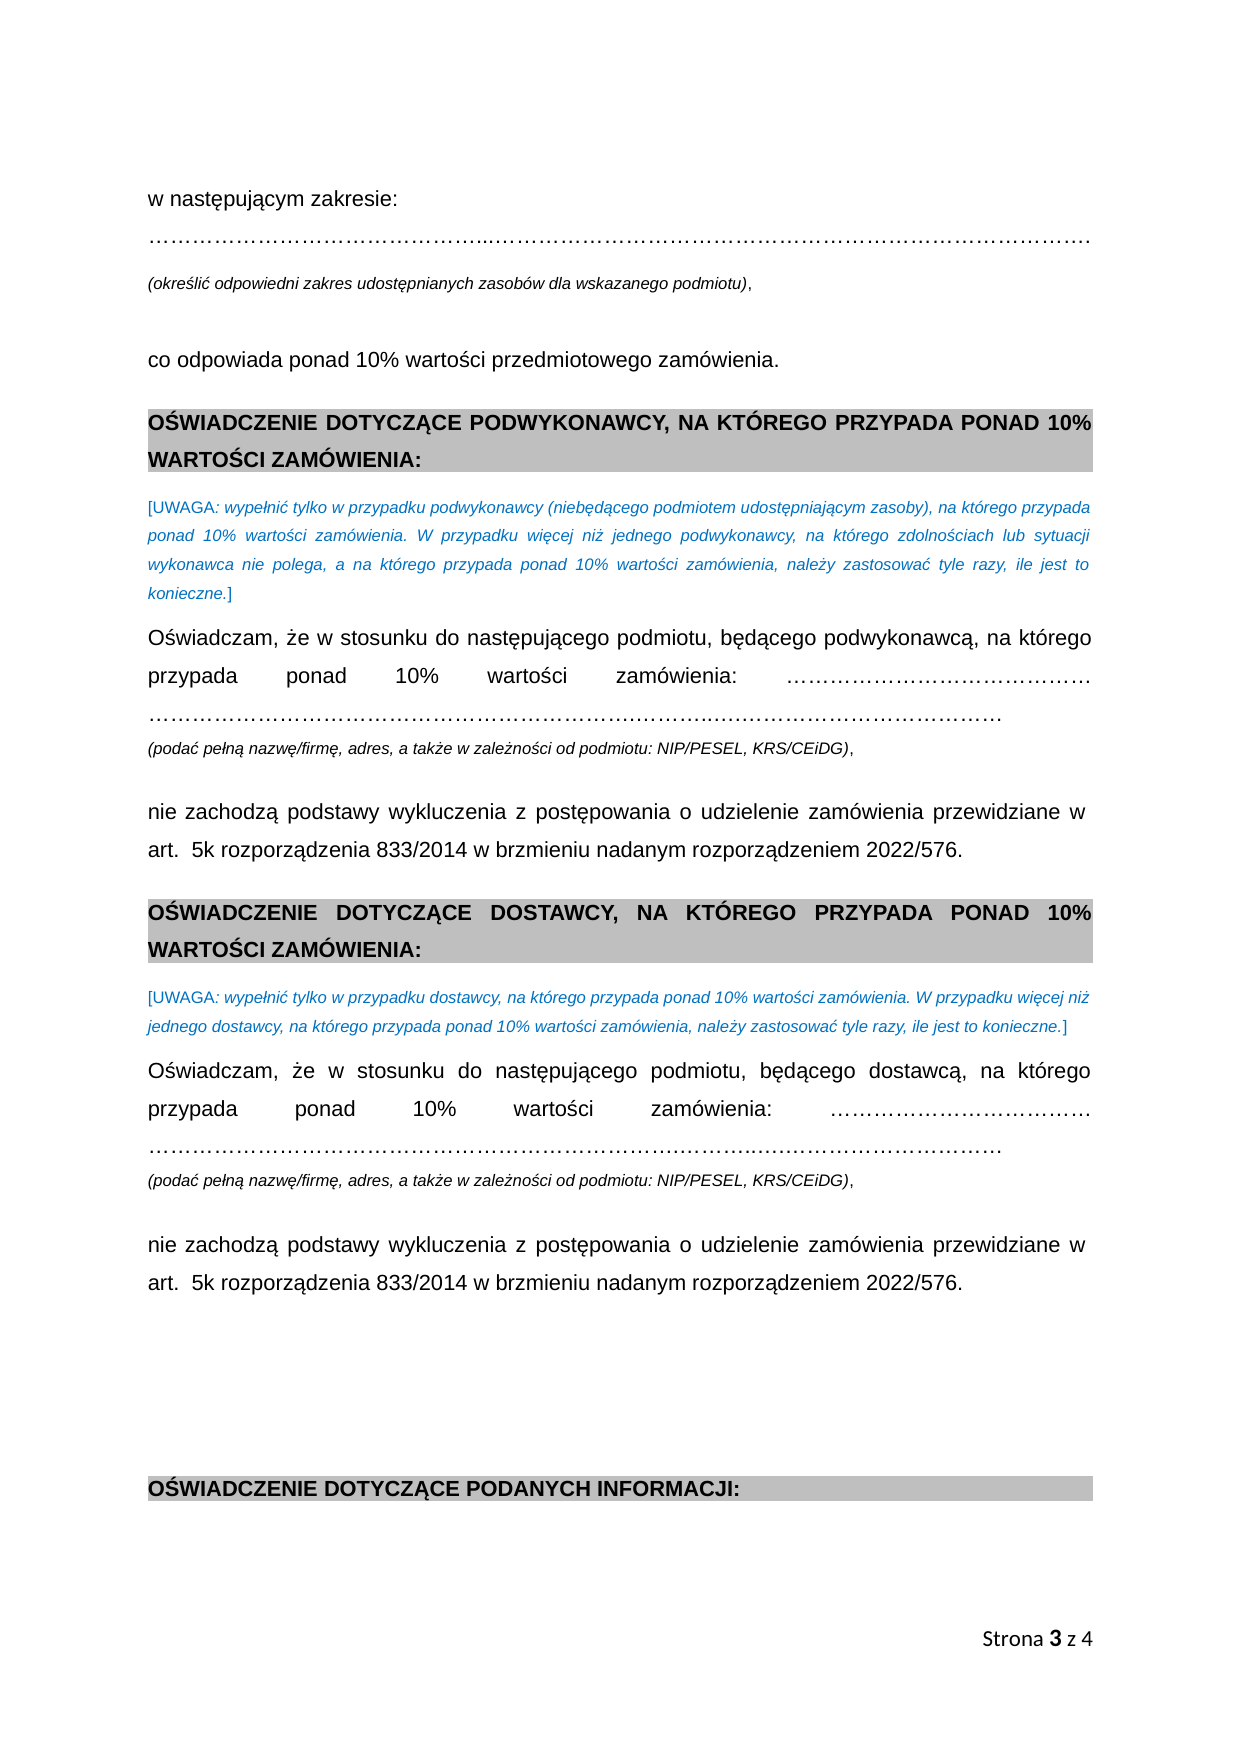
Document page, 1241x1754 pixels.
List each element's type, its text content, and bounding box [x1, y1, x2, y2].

text nie zachodzą podstawy wykluczenia z postępowania o udzielenie zamówienia przewidziane w art. 5k rozporządzenia 833/2014 w brzmieniu nadanym rozporządzeniem 2022/576. [148, 1200, 1093, 1295]
text Oświadczam, że w stosunku do następującego podmiotu, będącego podwykonawcą, na którego przypada ponad 10% wartości zamówienia: …………………………………… ………………………………………………………….………..….……………………………… [148, 625, 1093, 726]
text nie zachodzą podstawy wykluczenia z postępowania o udzielenie zamówienia przewidziane w art. 5k rozporządzenia 833/2014 w brzmieniu nadanym rozporządzeniem 2022/576. [148, 767, 1093, 862]
text (podać pełną nazwę/firmę, adres, a także w zależności od podmiotu: NIP/PESEL, KRS/CEiDG), [148, 738, 1093, 758]
text [UWAGA: wypełnić tylko w przypadku dostawcy, na którego przypada ponad 10% wartości zamówienia. W przypadku więcej niż jednego dostawcy, na którego przypada ponad 10% wartości zamówienia, należy zastosować tyle razy, ile jest to konieczne.] [148, 988, 1093, 1036]
text [UWAGA: wypełnić tylko w przypadku podwykonawcy (niebędącego podmiotem udostępniającym zasoby), na którego przypada ponad 10% wartości zamówienia. W przypadku więcej niż jednego podwykonawcy, na którego zdolnościach lub sytuacji wykonawca nie polega, a na którego przypada ponad 10% wartości zamówienia, należy zastosować tyle razy, ile jest to konieczne.] [148, 497, 1093, 603]
text OŚWIADCZENIE DOTYCZĄCE DOSTAWCY, NA KTÓREGO PRZYPADA PONAD 10% WARTOŚCI ZAMÓWIENIA: [148, 899, 1093, 963]
text OŚWIADCZENIE DOTYCZĄCE PODANYCH INFORMACJI: [148, 1476, 1093, 1501]
text (określić odpowiedni zakres udostępnianych zasobów dla wskazanego podmiotu), [148, 273, 1093, 293]
text Oświadczam, że w stosunku do następującego podmiotu, będącego dostawcą, na którego przypada ponad 10% wartości zamówienia: ……………………………… ……………………………………………………………….………..….………………………… [148, 1058, 1093, 1158]
text co odpowiada ponad 10% wartości przedmiotowego zamówienia. [148, 315, 1093, 372]
text w następującym zakresie: ………………………………………...………………………………………………………………………. [148, 148, 1093, 248]
text OŚWIADCZENIE DOTYCZĄCE PODWYKONAWCY, NA KTÓREGO PRZYPADA PONAD 10% WARTOŚCI ZAMÓWIENIA: [148, 409, 1093, 472]
text (podać pełną nazwę/firmę, adres, a także w zależności od podmiotu: NIP/PESEL, KRS/CEiDG), [148, 1171, 1093, 1190]
